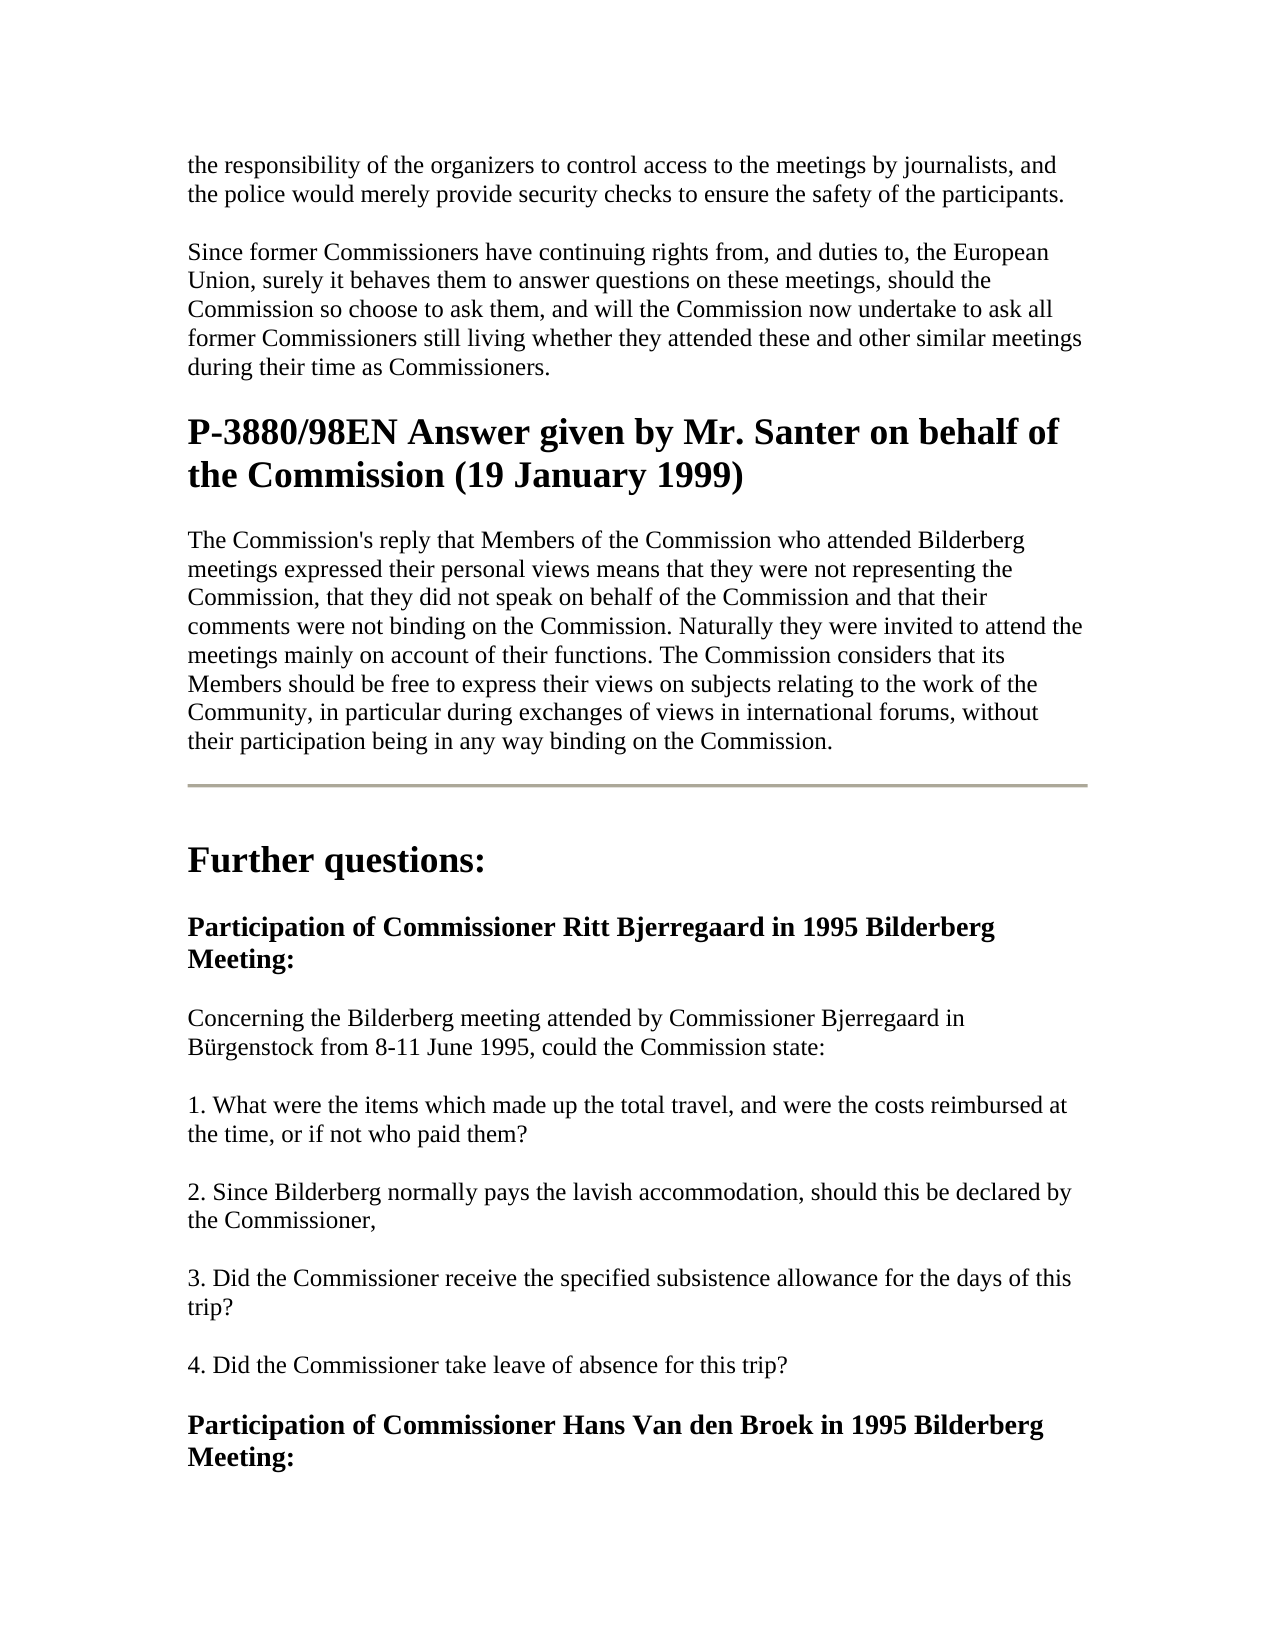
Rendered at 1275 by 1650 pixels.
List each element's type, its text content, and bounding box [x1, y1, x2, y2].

text Participation of Commissioner Hans Van den Broek in 1995 Bilderberg Meeting: [187, 1408, 1087, 1473]
text 3. Did the Commissioner receive the specified subsistence allowance for the days of this trip? [187, 1263, 1087, 1321]
text 2. Since Bilderberg normally pays the lavish accommodation, should this be declared by the Commissioner, [187, 1177, 1087, 1234]
text 1. What were the items which made up the total travel, and were the costs reimbursed at the time, or if not who paid them? [187, 1090, 1087, 1148]
text Concerning the Bilderberg meeting attended by Commissioner Bjerregaard in Bürgenstock from 8-11 June 1995, could the Commission state: [187, 1003, 1087, 1061]
text Further questions: [187, 837, 1087, 880]
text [187, 150, 1087, 207]
text P-3880/98EN Answer given by Mr. Santer on behalf of the Commission (19 January 1999) [187, 409, 1087, 496]
text 4. Did the Commissioner take leave of absence for this trip? [187, 1350, 1087, 1379]
text Since former Commissioners have continuing rights from, and duties to, the European Union, surely it behaves them to answer questions on these meetings, should the Commission so choose to ask them, and will the Commission now undertake to ask all former Commissioners still living whether they attended these and other similar meetings during their time as Commissioners. [187, 237, 1087, 380]
text Participation of Commissioner Ritt Bjerregaard in 1995 Bilderberg Meeting: [187, 909, 1087, 974]
text The Commission's reply that Members of the Commission who attended Bilderberg meetings expressed their personal views means that they were not representing the Commission, that they did not speak on behalf of the Commission and that their comments were not binding on the Commission. Naturally they were invited to attend the meetings mainly on account of their functions. The Commission considers that its Members should be free to express their views on subjects relating to the work of the Community, in particular during exchanges of views in international forums, without their participation being in any way binding on the Commission. [187, 525, 1087, 755]
